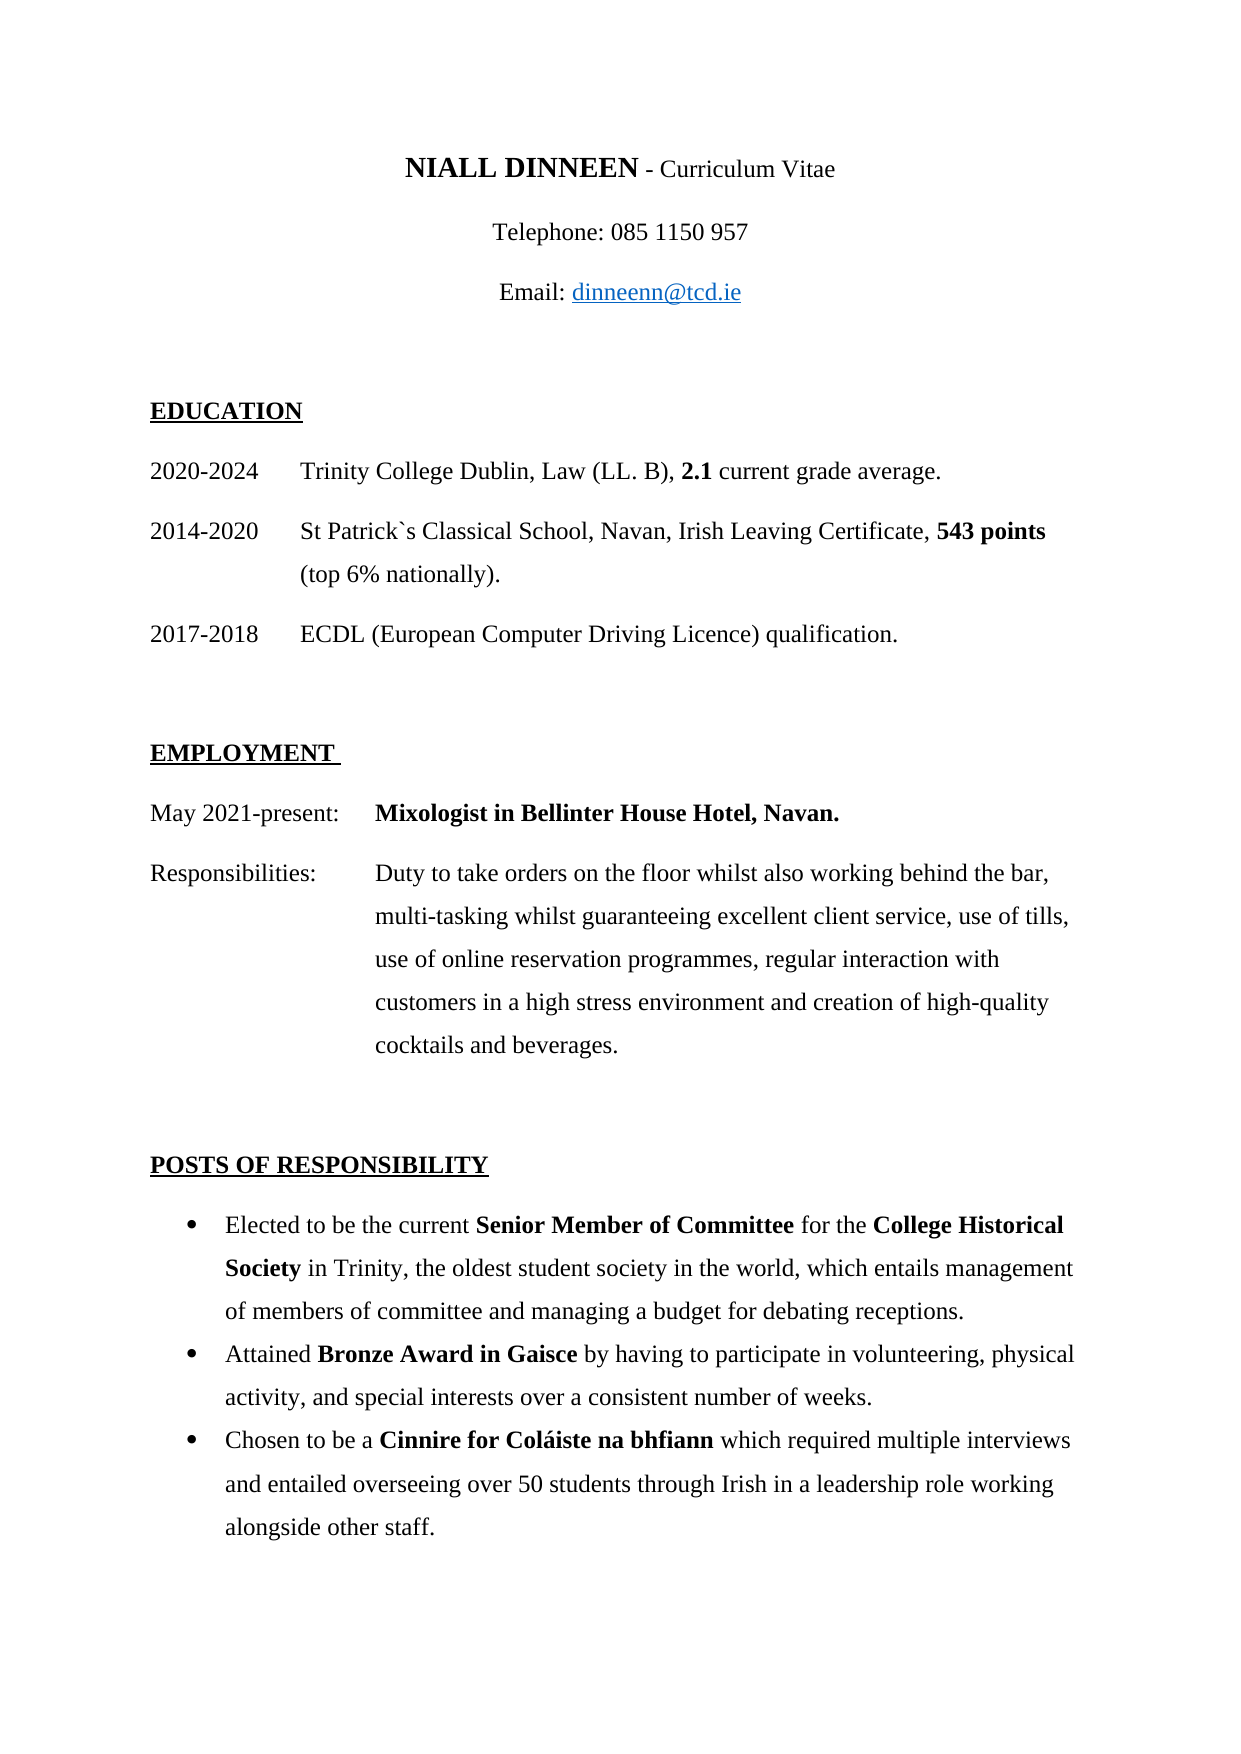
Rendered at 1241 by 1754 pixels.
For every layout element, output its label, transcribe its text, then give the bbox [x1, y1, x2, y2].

list Chosen to be a Cinnire for Coláiste na bhfiann which required multiple interviews and entailed overseeing over 50 students through Irish in a leadership role working alongside other staff. [187, 1426, 1090, 1541]
text EDUCATION [150, 396, 1090, 425]
text May 2021-present: Mixologist in Bellinter House Hotel, Navan. [150, 798, 1090, 827]
text 2017-2018 ECDL (European Computer Driving Licence) qualification. [150, 619, 1090, 648]
text EMPLOYMENT [150, 738, 1090, 767]
list Attained Bronze Award in Gaisce by having to participate in volunteering, physical activity, and special interests over a consistent number of weeks. [187, 1339, 1090, 1411]
text 2020-2024 Trinity College Dublin, Law (LL. B), 2.1 current grade average. [150, 456, 1090, 485]
text 2014-2020 St Patrick`s Classical School, Navan, Irish Leaving Certificate, 543 points (top 6% nationally). [150, 516, 1090, 588]
list Elected to be the current Senior Member of Committee for the College Historical Society in Trinity, the oldest student society in the world, which entails management of members of committee and managing a budget for debating receptions. [187, 1210, 1090, 1325]
text Responsibilities: Duty to take orders on the floor whilst also working behind the bar, multi-tasking whilst guaranteeing excellent client service, use of tills, use of online reservation programmes, regular interaction with customers in a high stress environment and creation of high-quality cocktails and beverages. [150, 858, 1090, 1059]
text Email: dinneenn@tcd.ie [150, 277, 1090, 306]
text POSTS OF RESPONSIBILITY [150, 1150, 1090, 1179]
text Telephone: 085 1150 957 [150, 217, 1090, 246]
text NIALL DINNEEN - Curriculum Vitae [150, 150, 1090, 183]
